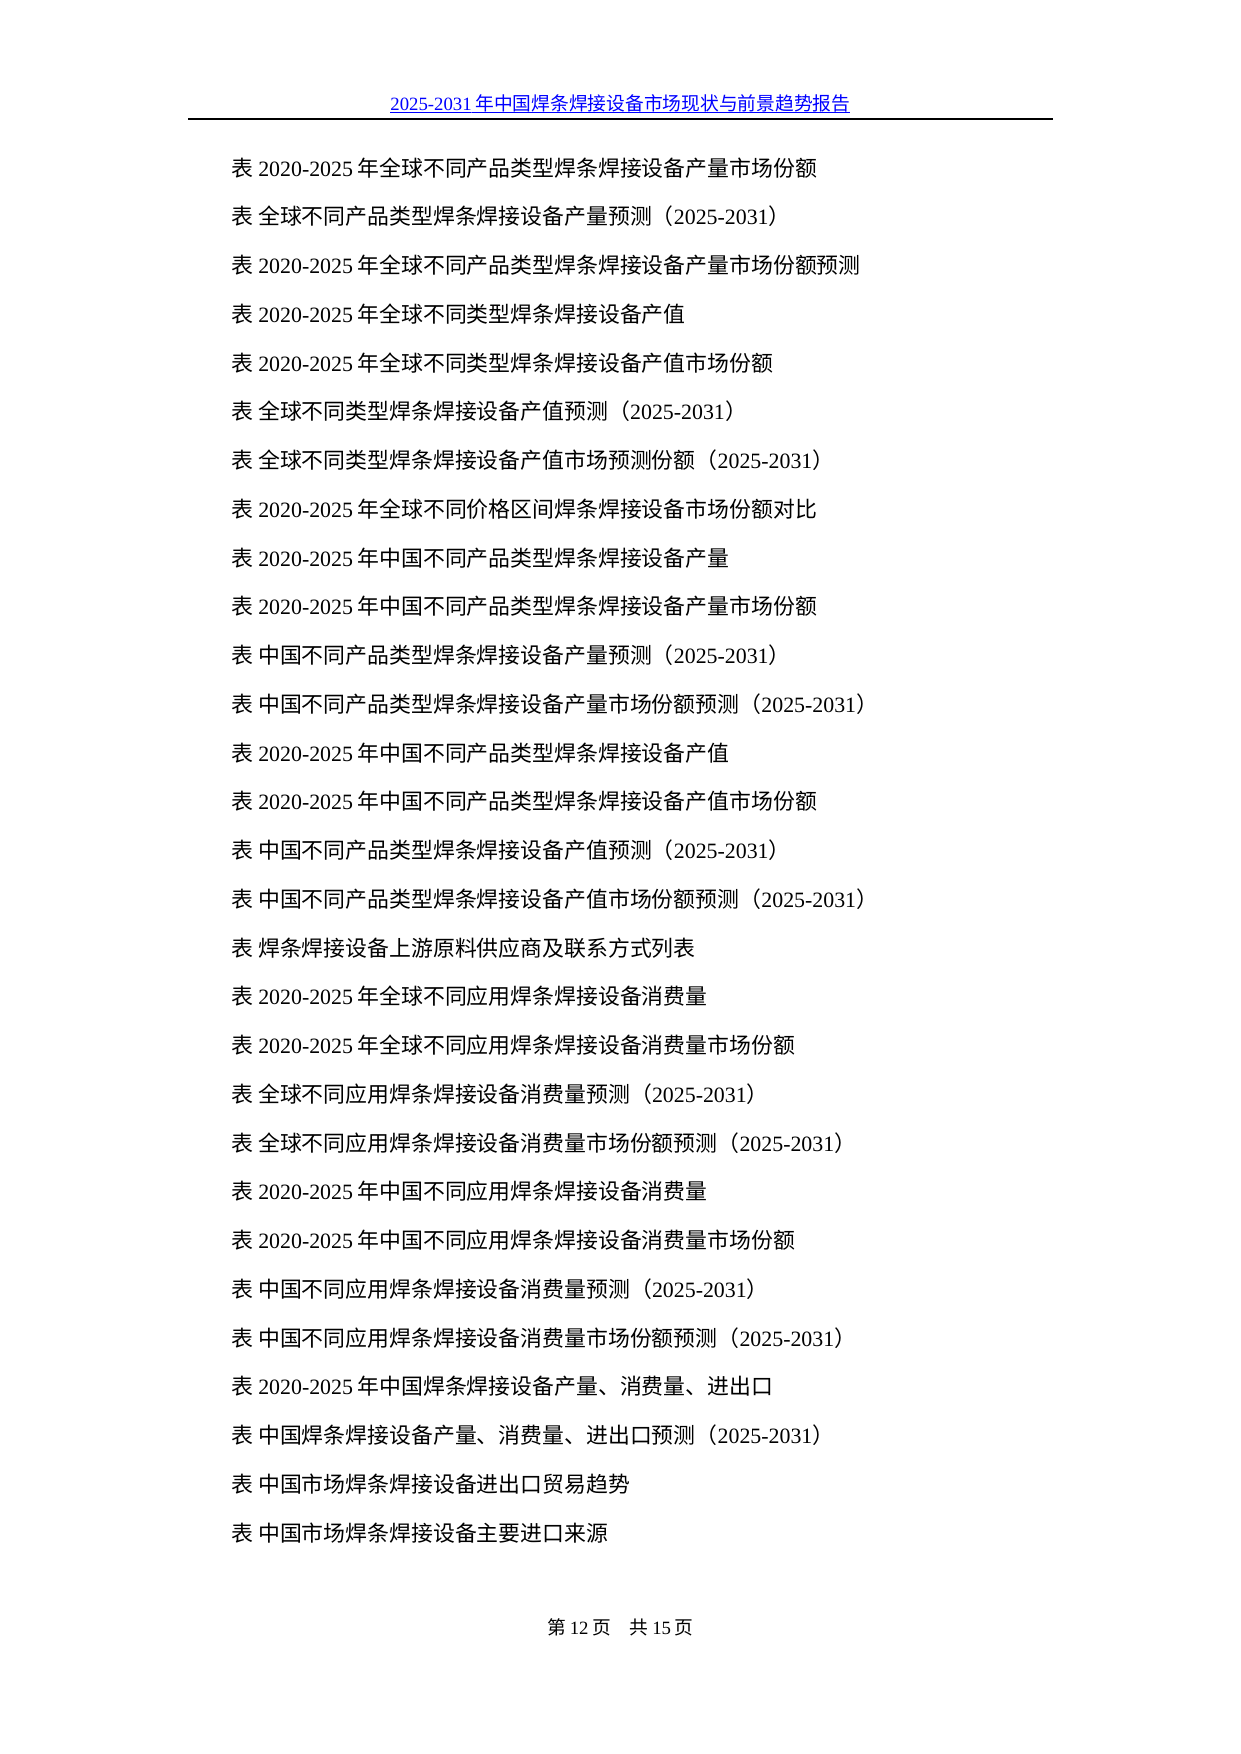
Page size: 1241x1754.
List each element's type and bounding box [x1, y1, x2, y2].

text [187, 150, 1053, 1548]
